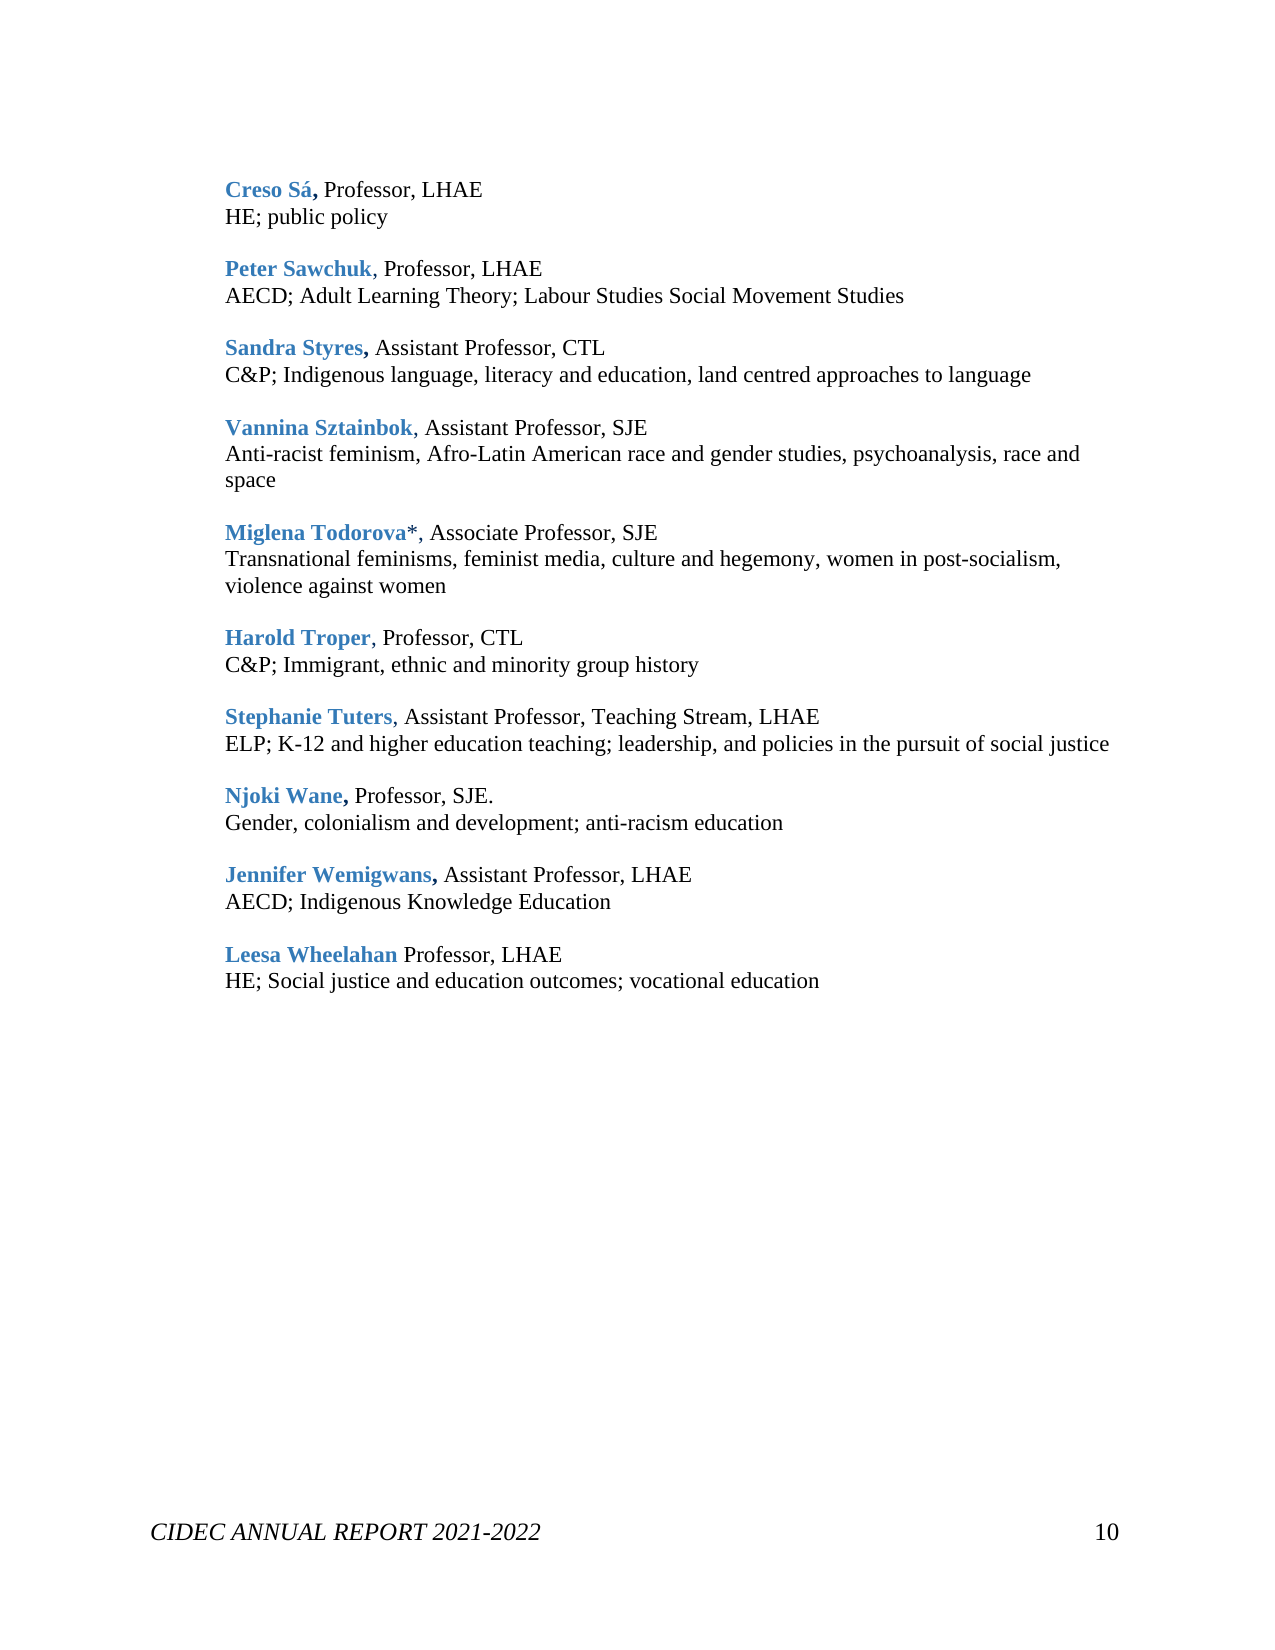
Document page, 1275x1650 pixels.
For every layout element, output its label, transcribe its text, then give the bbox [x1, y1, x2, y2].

text Miglena Todorova*, Associate Professor, SJE [225, 519, 1125, 545]
text Gender, colonialism and development; anti-racism education [225, 809, 1125, 835]
text Stephanie Tuters, Assistant Professor, Teaching Stream, LHAE [225, 703, 1125, 730]
text Sandra Styres, Assistant Professor, CTL [225, 334, 1125, 361]
text HE; Social justice and education outcomes; vocational education [225, 967, 1125, 993]
text Transnational feminisms, feminist media, culture and hegemony, women in post-socialism, violence against women [225, 545, 1125, 598]
text C&P; Indigenous language, literacy and education, land centred approaches to language [225, 361, 1125, 387]
text Peter Sawchuk, Professor, LHAE [225, 255, 1125, 282]
text Creso Sá, Professor, LHAE [225, 176, 1125, 203]
text Leesa Wheelahan Professor, LHAE [225, 941, 1125, 967]
text AECD; Indigenous Knowledge Education [225, 888, 1125, 914]
text Anti-racist feminism, Afro-Latin American race and gender studies, psychoanalysis, race and space [225, 440, 1125, 493]
text ELP; K-12 and higher education teaching; leadership, and policies in the pursuit of social justice [225, 730, 1125, 756]
text Harold Troper, Professor, CTL [225, 624, 1125, 651]
text AECD; Adult Learning Theory; Labour Studies Social Movement Studies [225, 282, 1125, 308]
text Jennifer Wemigwans, Assistant Professor, LHAE [225, 862, 1125, 888]
text Njoki Wane, Professor, SJE. [225, 782, 1125, 809]
text C&P; Immigrant, ethnic and minority group history [225, 651, 1125, 677]
text HE; public policy [225, 203, 1125, 229]
text Vannina Sztainbok, Assistant Professor, SJE [225, 413, 1125, 440]
